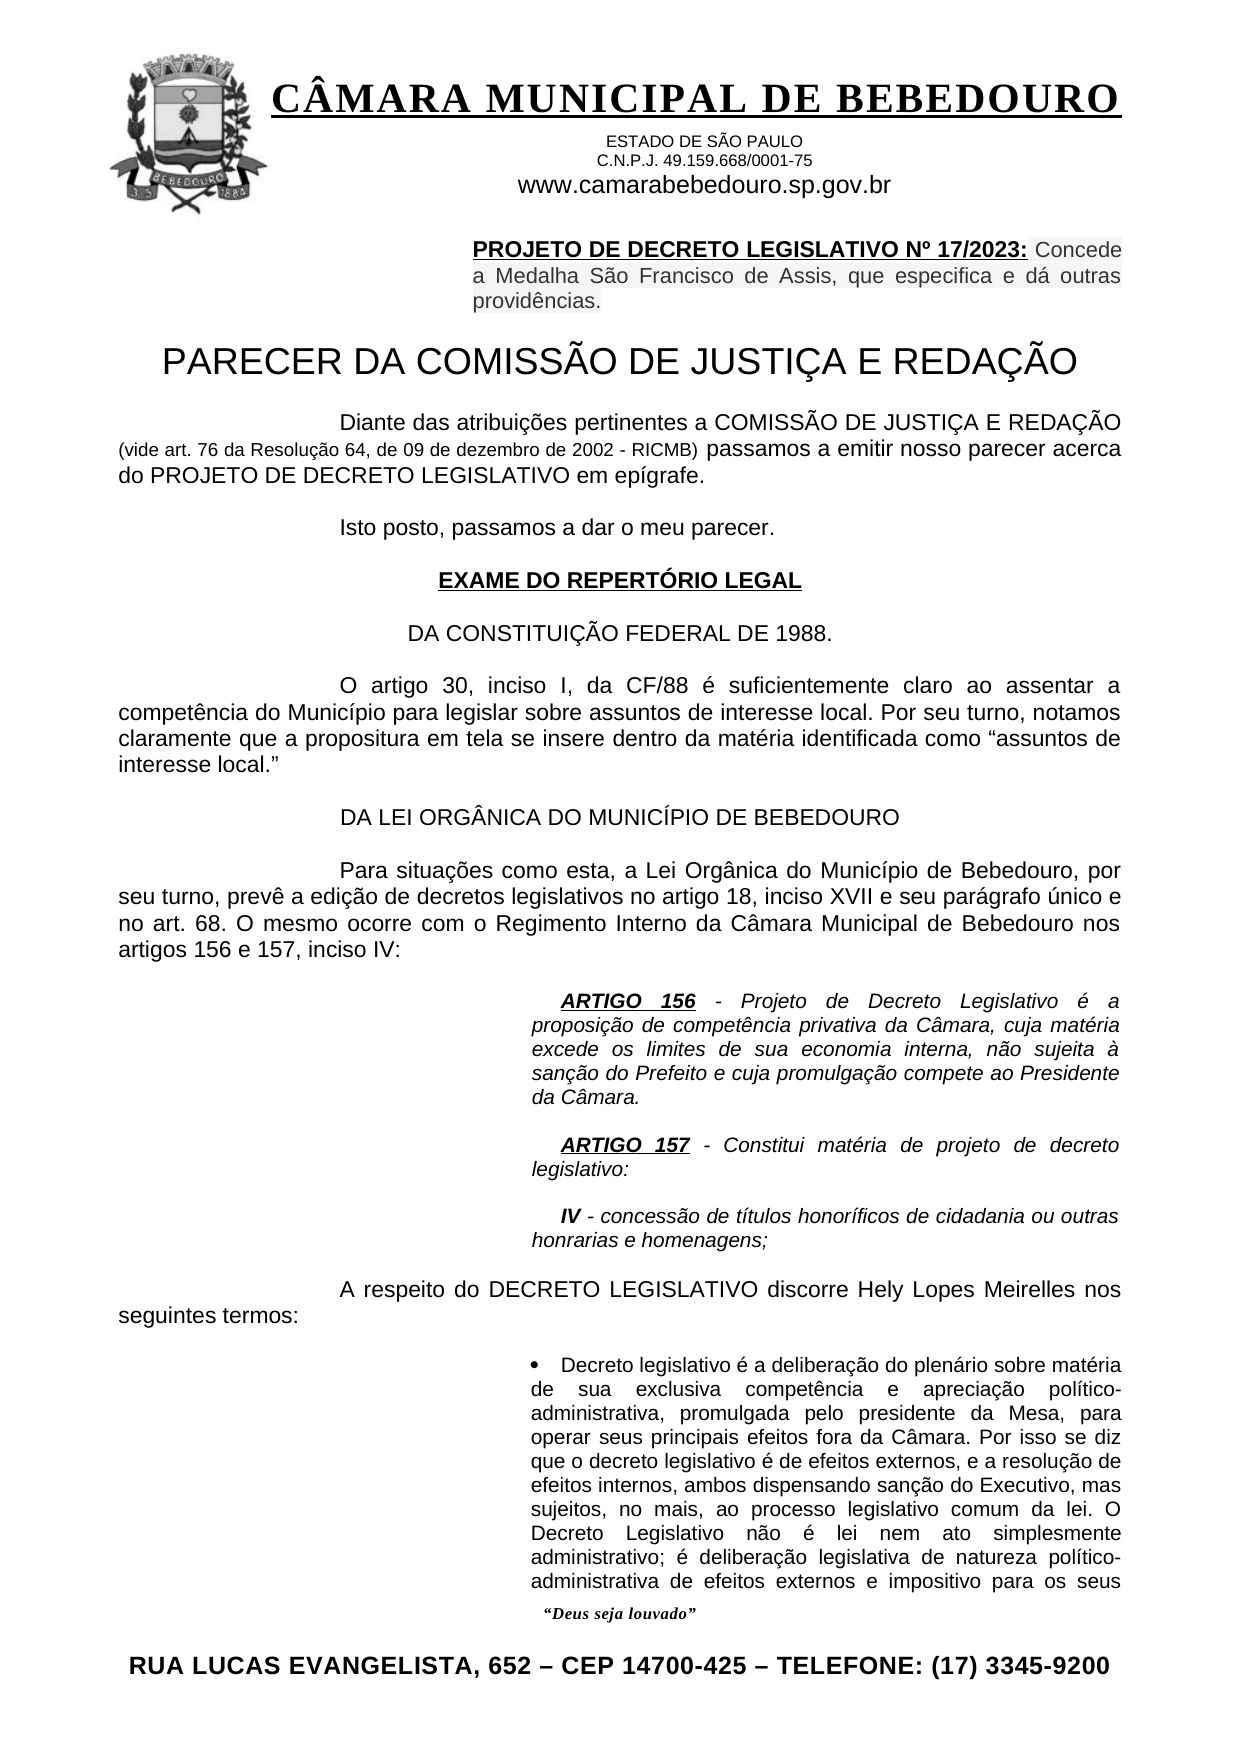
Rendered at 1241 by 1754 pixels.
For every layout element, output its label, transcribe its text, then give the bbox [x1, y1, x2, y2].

text ARTIGO 157 - Constitui matéria de projeto de decreto legislativo: [532, 1132, 1122, 1180]
text A respeito do DECRETO LEGISLATIVO discorre Hely Lopes Meirelles nos seguintes termos: [118, 1276, 1122, 1329]
text Para situações como esta, a Lei Orgânica do Município de Bebedouro, por seu turno, prevê a edição de decretos legislativos no artigo 18, inciso XVII e seu parágrafo único e no art. 68. O mesmo ocorre com o Regimento Interno da Câmara Municipal de Bebedouro nos artigos 156 e 157, inciso IV: [118, 857, 1122, 962]
text EXAME DO REPERTÓRIO LEGAL [118, 567, 1122, 593]
text DA LEI ORGÂNICA DO MUNICÍPIO DE BEBEDOURO [118, 804, 1122, 831]
text IV - concessão de títulos honoríficos de cidadania ou outras honrarias e homenagens; [532, 1204, 1122, 1252]
text DA CONSTITUIÇÃO FEDERAL DE 1988. [118, 620, 1122, 646]
text PROJETO DE DECRETO LEGISLATIVO Nº 17/2023: Concede a Medalha São Francisco de Assis, que especifica e dá outras providências. [472, 260, 1122, 313]
text O artigo 30, inciso I, da CF/88 é suficientemente claro ao assentar a competência do Município para legislar sobre assuntos de interesse local. Por seu turno, notamos claramente que a propositura em tela se insere dentro da matéria identificada como “assuntos de interesse local.” [118, 672, 1122, 778]
text PROJETO DE DECRETO LEGISLATIVO Nº 17/2023: Concede a Medalha São Francisco de Assis, que especifica e dá outras providências. [472, 236, 1122, 259]
picture [98, 47, 271, 222]
text ARTIGO 156 - Projeto de Decreto Legislativo é a proposição de competência privativa da Câmara, cuja matéria excede os limites de sua economia interna, não sujeita à sanção do Prefeito e cuja promulgação compete ao Presidente da Câmara. [532, 989, 1122, 1108]
subtitle PARECER DA COMISSÃO DE JUSTIÇA E REDAÇÃO [118, 339, 1122, 382]
text Diante das atribuições pertinentes a COMISSÃO DE JUSTIÇA E REDAÇÃO (vide art. 76 da Resolução 64, de 09 de dezembro de 2002 - RICMB) passamos a emitir nosso parecer acerca do PROJETO DE DECRETO LEGISLATIVO em epígrafe. [118, 409, 1122, 488]
text Isto posto, passamos a dar o meu parecer. [118, 514, 1122, 541]
